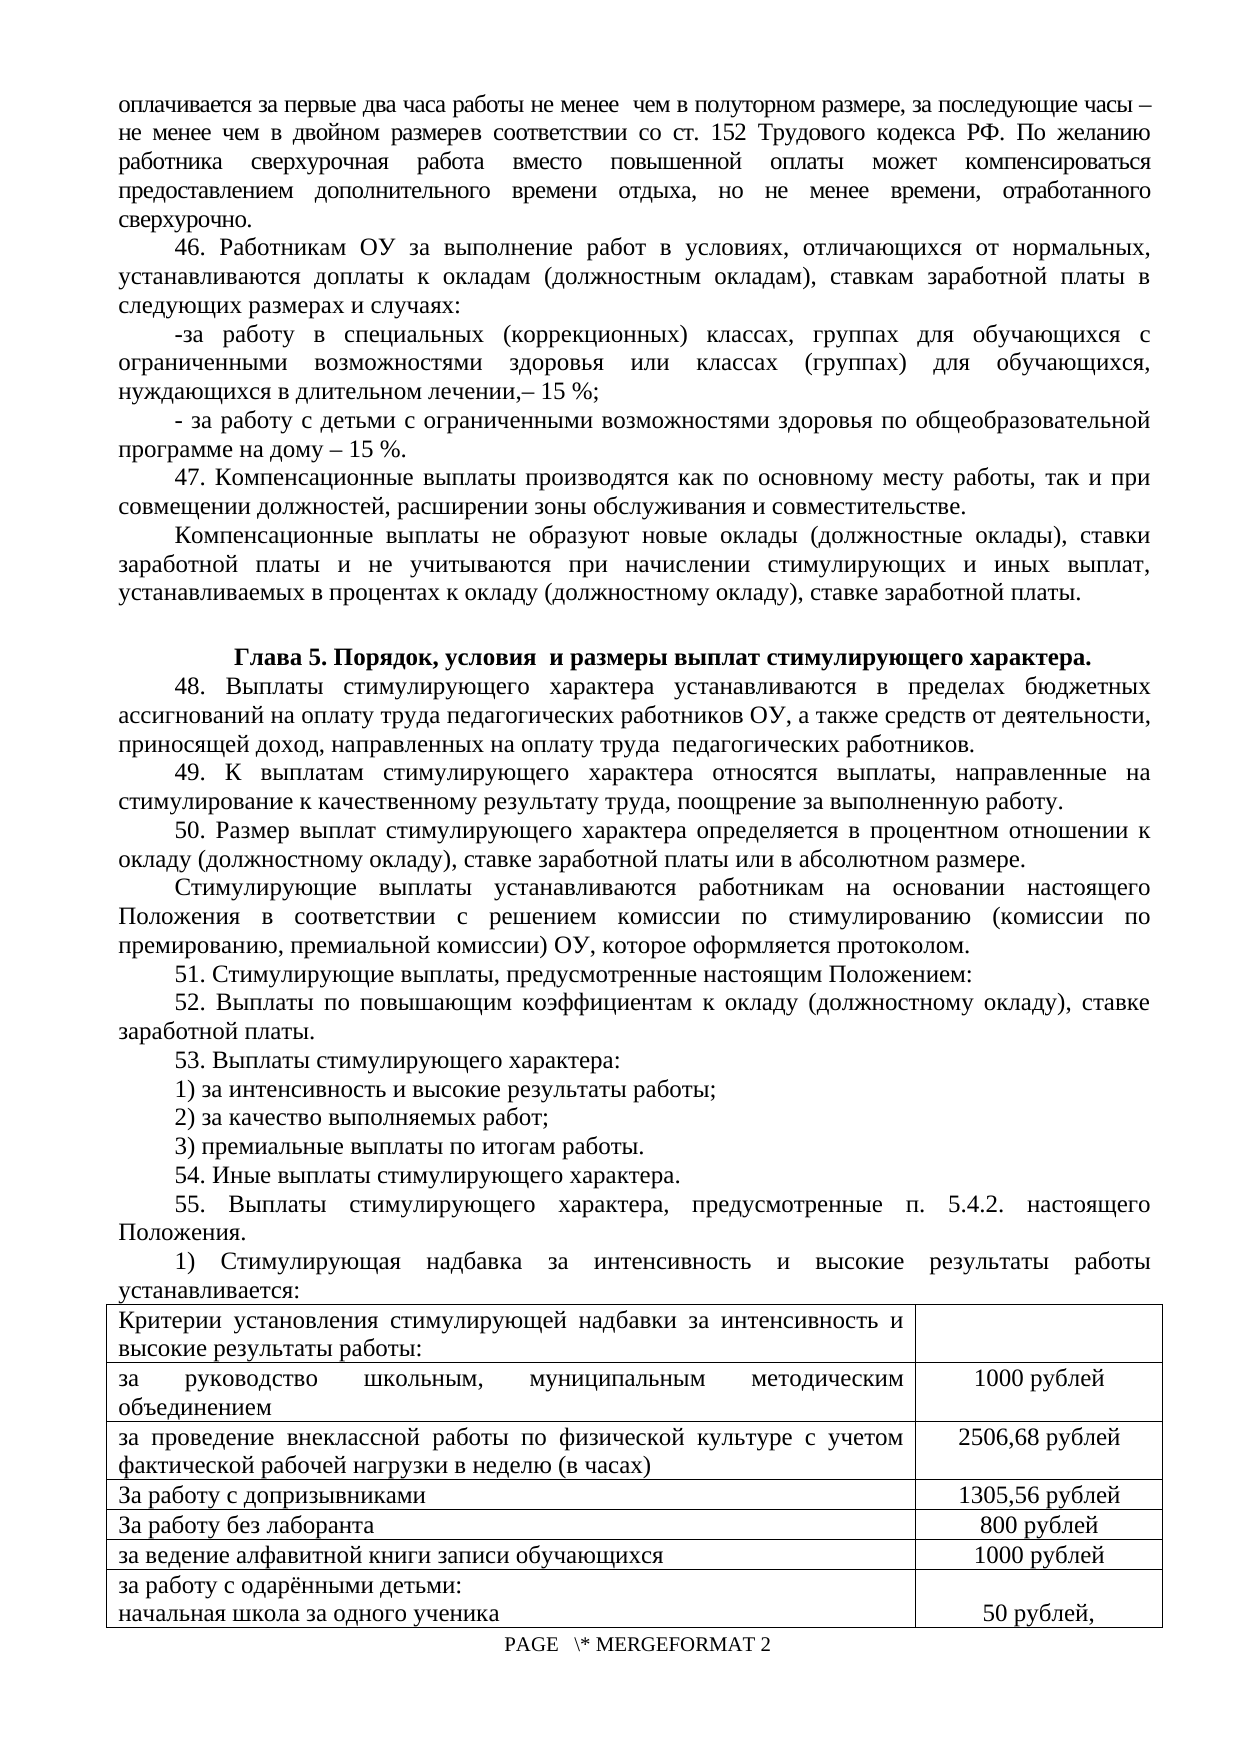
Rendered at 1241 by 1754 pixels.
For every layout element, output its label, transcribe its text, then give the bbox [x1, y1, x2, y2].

table_cell 1000 рублей [916, 1363, 1162, 1421]
text 47. Компенсационные выплаты производятся как по основному месту работы, так и при совмещении должностей, расширении зоны обслуживания и совместительстве. [118, 462, 1152, 520]
table_cell 1305,56 рублей [916, 1480, 1162, 1509]
text 3) премиальные выплаты по итогам работы. [118, 1131, 1152, 1160]
text Стимулирующие выплаты устанавливаются работникам на основании настоящего Положения в соответствии с решением комиссии по стимулированию (комиссии по премированию, премиальной комиссии) ОУ, которое оформляется протоколом. [118, 872, 1152, 959]
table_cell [107, 1570, 915, 1627]
table_cell за ведение алфавитной книги записи обучающихся [107, 1540, 915, 1569]
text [118, 89, 1152, 232]
table_cell за руководство школьным, муниципальным методическим объединением [107, 1363, 915, 1421]
table_cell За работу с допризывниками [107, 1480, 915, 1509]
text 46. Работникам ОУ за выполнение работ в условиях, отличающихся от нормальных, устанавливаются доплаты к окладам (должностным окладам), ставкам заработной платы в следующих размерах и случаях: [118, 232, 1152, 319]
table_header [916, 1305, 1162, 1362]
table_cell За работу без лаборанта [107, 1510, 915, 1539]
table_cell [916, 1570, 1162, 1627]
table_header Критерии установления стимулирующей надбавки за интенсивность и высокие результаты работы: [107, 1305, 915, 1362]
text 52. Выплаты по повышающим коэффициентам к окладу (должностному окладу), ставке заработной платы. [118, 987, 1152, 1045]
text -за работу в специальных (коррекционных) классах, группах для обучающихся с ограниченными возможностями здоровья или классах (группах) для обучающихся, нуждающихся в длительном лечении,– 15 %; [118, 319, 1152, 405]
text 55. Выплаты стимулирующего характера, предусмотренные п. 5.4.2. настоящего Положения. [118, 1189, 1152, 1246]
table_cell 800 рублей [916, 1510, 1162, 1539]
text 1) за интенсивность и высокие результаты работы; [118, 1074, 1152, 1102]
table_cell 2506,68 рублей [916, 1422, 1162, 1479]
text 54. Иные выплаты стимулирующего характера. [118, 1160, 1152, 1189]
table_cell за проведение внеклассной работы по физической культуре с учетом фактической рабочей нагрузки в неделю (в часах) [107, 1422, 915, 1479]
table_cell 1000 рублей [916, 1540, 1162, 1569]
text 49. К выплатам стимулирующего характера относятся выплаты, направленные на стимулирование к качественному результату труда, поощрение за выполненную работу. [118, 757, 1152, 815]
text 1) Стимулирующая надбавка за интенсивность и высокие результаты работы устанавливается: [118, 1246, 1152, 1304]
text 51. Стимулирующие выплаты, предусмотренные настоящим Положением: [118, 959, 1152, 987]
text Глава 5. Порядок, условия и размеры выплат стимулирующего характера. [118, 639, 1152, 671]
text 48. Выплаты стимулирующего характера устанавливаются в пределах бюджетных ассигнований на оплату труда педагогических работников ОУ, а также средств от деятельности, приносящей доход, направленных на оплату труда педагогических работников. [118, 671, 1152, 757]
text 53. Выплаты стимулирующего характера: [118, 1045, 1152, 1074]
text 50. Размер выплат стимулирующего характера определяется в процентном отношении к окладу (должностному окладу), ставке заработной платы или в абсолютном размере. [118, 815, 1152, 872]
text Компенсационные выплаты не образуют новые оклады (должностные оклады), ставки заработной платы и не учитываются при начислении стимулирующих и иных выплат, устанавливаемых в процентах к окладу (должностному окладу), ставке заработной платы. [118, 520, 1152, 606]
text 2) за качество выполняемых работ; [118, 1102, 1152, 1131]
text - за работу с детьми с ограниченными возможностями здоровья по общеобразовательной программе на дому – 15 %. [118, 405, 1152, 462]
